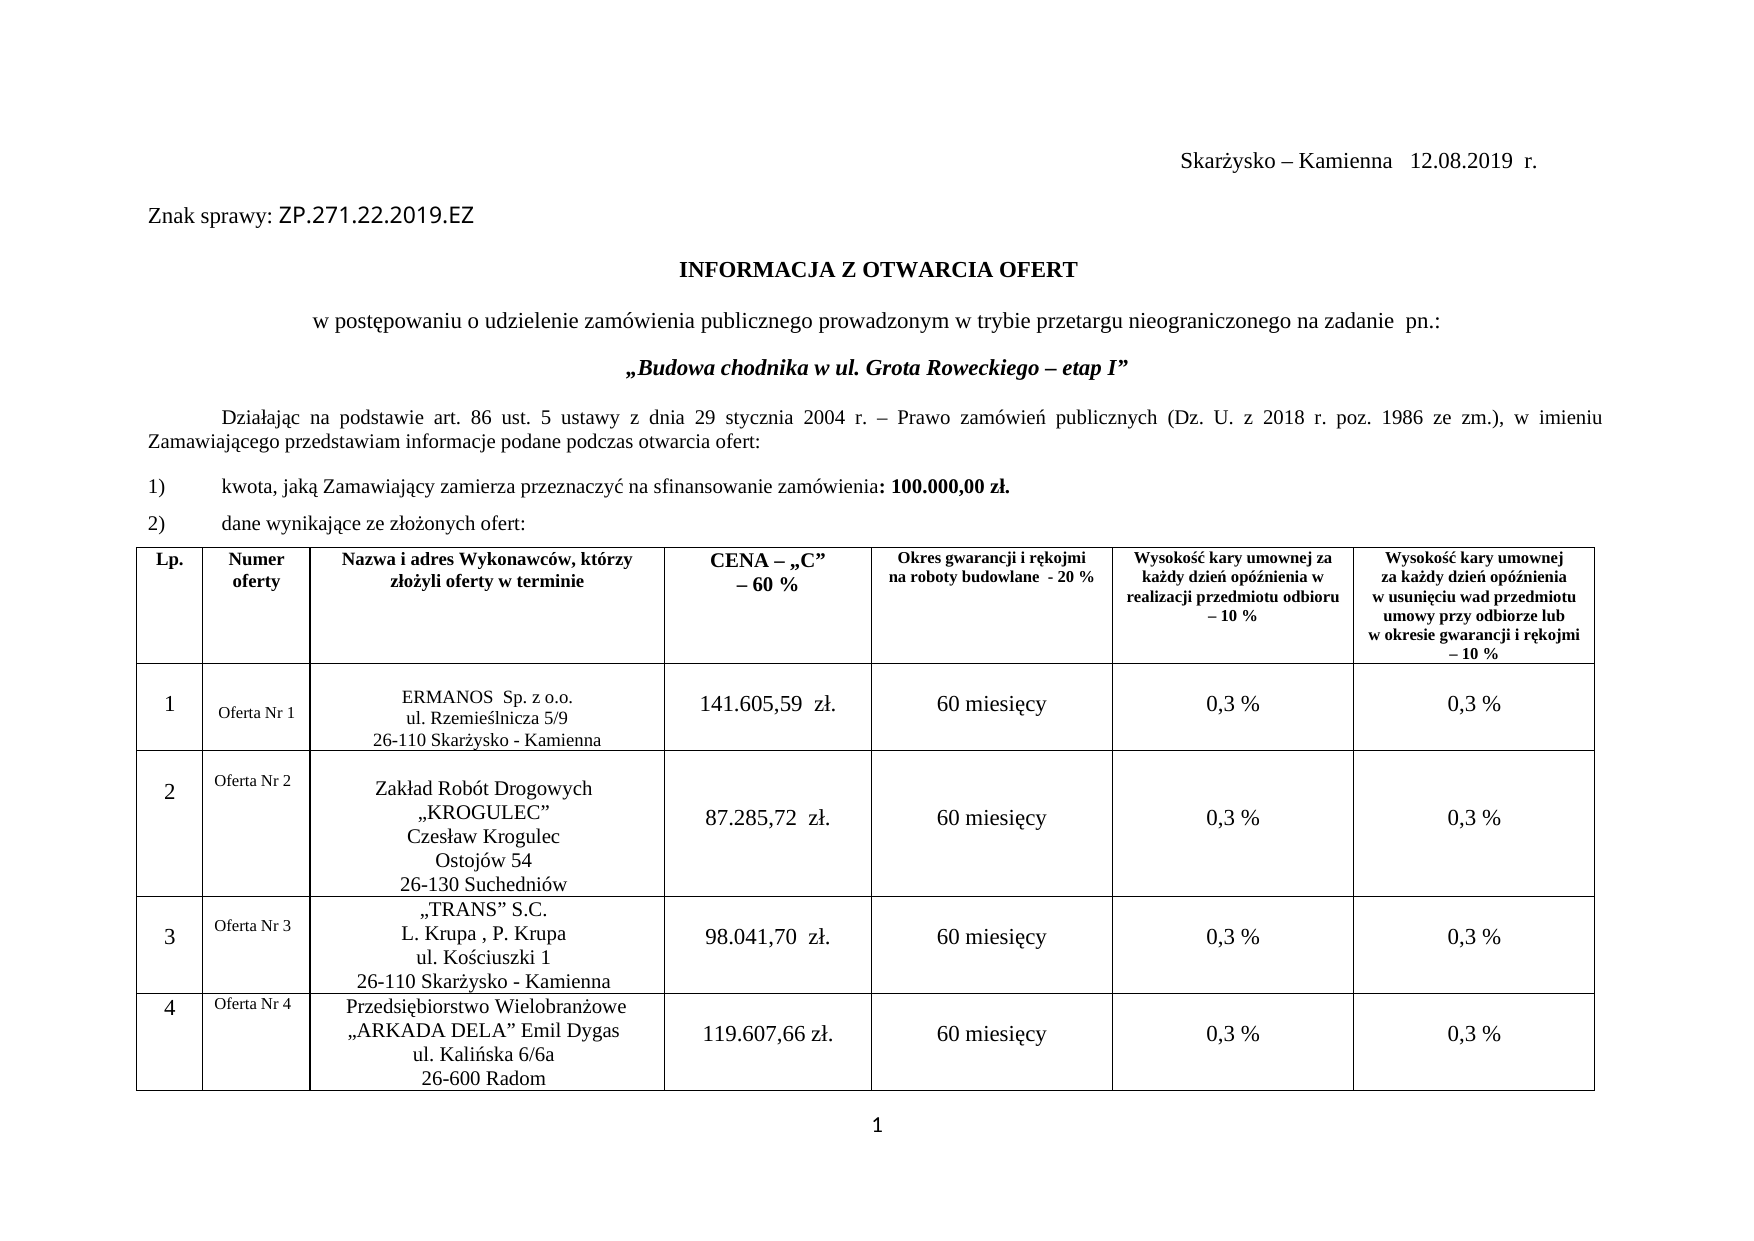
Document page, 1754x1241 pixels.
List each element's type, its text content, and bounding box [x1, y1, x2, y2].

table_header Numer oferty [203, 548, 309, 663]
text Działając na podstawie art. 86 ust. 5 ustawy z dnia 29 stycznia 2004 r. – Prawo zamówień publicznych (Dz. U. z 2018 r. poz. 1986 ze zm.), w imieniu Zamawiającego przedstawiam informacje podane podczas otwarcia ofert: [148, 405, 1606, 453]
table_cell Przedsiębiorstwo Wielobranżowe „ARKADA DELA” Emil Dygas ul. Kalińska 6/6a 26-600 Radom [311, 994, 664, 1090]
table_cell 0,3 % [1113, 897, 1353, 993]
text INFORMACJA Z OTWARCIA OFERT [148, 256, 1609, 282]
table_header Wysokość kary umownej za każdy dzień opóźnienia w usunięciu wad przedmiotu umowy przy odbiorze lub w okresie gwarancji i rękojmi – 10 % [1354, 548, 1594, 663]
table_cell 1 [137, 664, 202, 750]
table_cell 60 miesięcy [872, 897, 1112, 993]
text 2) dane wynikające ze złożonych ofert: [148, 511, 1606, 534]
table_cell 0,3 % [1113, 664, 1353, 750]
text „Budowa chodnika w ul. Grota Roweckiego – etap I” [148, 354, 1606, 380]
table_cell Zakład Robót Drogowych „KROGULEC” Czesław Krogulec Ostojów 54 26-130 Suchedniów [311, 751, 664, 896]
table_cell 3 [137, 897, 202, 993]
table_cell 98.041,70 zł. [665, 897, 871, 993]
table_header Nazwa i adres Wykonawców, którzy złożyli oferty w terminie [311, 548, 664, 663]
table_cell 60 miesięcy [872, 751, 1112, 896]
table_header Lp. [137, 548, 202, 663]
table_cell 0,3 % [1354, 897, 1594, 993]
table_cell 0,3 % [1354, 751, 1594, 896]
table_cell 60 miesięcy [872, 664, 1112, 750]
table_cell 87.285,72 zł. [665, 751, 871, 896]
text w postępowaniu o udzielenie zamówienia publicznego prowadzonym w trybie przetargu nieograniczonego na zadanie pn.: [148, 307, 1606, 333]
table_header Okres gwarancji i rękojmi na roboty budowlane - 20 % [872, 548, 1112, 663]
table_cell 60 miesięcy [872, 994, 1112, 1090]
text 1) kwota, jaką Zamawiający zamierza przeznaczyć na sfinansowanie zamówienia: 100.000,00 zł. [148, 474, 1606, 498]
table_cell 0,3 % [1354, 994, 1594, 1090]
table_cell Oferta Nr 4 [203, 994, 309, 1090]
table_cell 141.605,59 zł. [665, 664, 871, 750]
table_cell 0,3 % [1113, 751, 1353, 896]
table_cell 119.607,66 zł. [665, 994, 871, 1090]
table_header Wysokość kary umownej za każdy dzień opóźnienia w realizacji przedmiotu odbioru – 10 % [1113, 548, 1353, 663]
table_header CENA – „C” – 60 % [665, 548, 871, 663]
table_cell „TRANS” S.C. L. Krupa , P. Krupa ul. Kościuszki 1 26-110 Skarżysko - Kamienna [311, 897, 664, 993]
text Znak sprawy: ZP.271.22.2019.EZ [148, 199, 1609, 230]
table_cell ERMANOS Sp. z o.o. ul. Rzemieślnicza 5/9 26-110 Skarżysko - Kamienna [311, 664, 664, 750]
text Skarżysko – Kamienna 12.08.2019 r. [148, 148, 1606, 174]
table_cell 0,3 % [1354, 664, 1594, 750]
table_cell Oferta Nr 1 [203, 664, 309, 750]
table_cell 4 [137, 994, 202, 1090]
table_cell Oferta Nr 3 [203, 897, 309, 993]
table_cell Oferta Nr 2 [203, 751, 309, 896]
table_cell 2 [137, 751, 202, 896]
table_cell 0,3 % [1113, 994, 1353, 1090]
